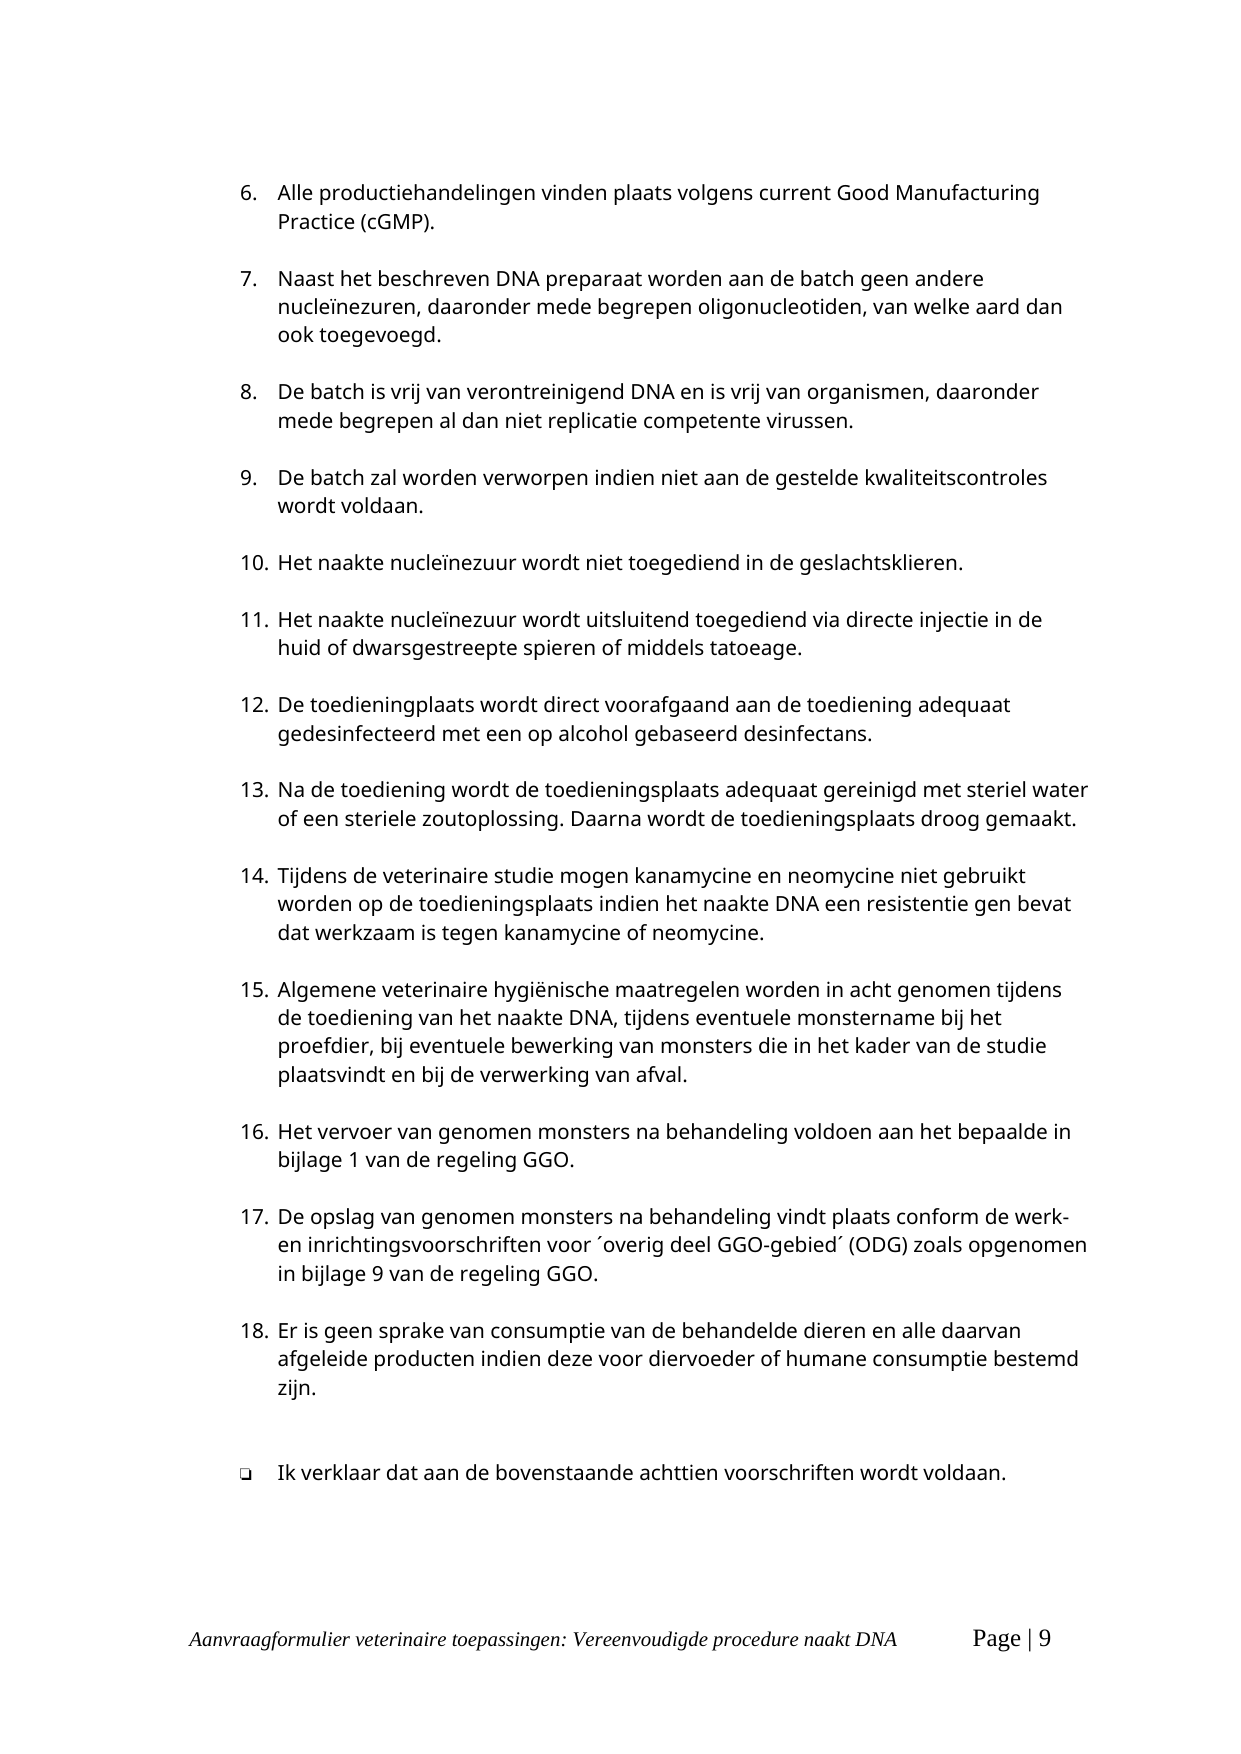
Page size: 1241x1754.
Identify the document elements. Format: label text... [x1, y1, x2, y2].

list Het naakte nucleïnezuur wordt niet toegediend in de geslachtsklieren. [240, 548, 1090, 577]
list Alle productiehandelingen vinden plaats volgens current Good Manufacturing Practice (cGMP). [240, 178, 1090, 235]
list Algemene veterinaire hygiënische maatregelen worden in acht genomen tijdens de toediening van het naakte DNA, tijdens eventuele monstername bij het proefdier, bij eventuele bewerking van monsters die in het kader van de studie plaatsvindt en bij de verwerking van afval. [240, 975, 1090, 1088]
list Na de toediening wordt de toedieningsplaats adequaat gereinigd met steriel water of een steriele zoutoplossing. Daarna wordt de toedieningsplaats droog gemaakt. [240, 776, 1090, 832]
list De opslag van genomen monsters na behandeling vindt plaats conform de werk- en inrichtingsvoorschriften voor ´overig deel GGO-gebied´ (ODG) zoals opgenomen in bijlage 9 van de regeling GGO. [240, 1202, 1090, 1287]
list De toedieningplaats wordt direct voorafgaand aan de toediening adequaat gedesinfecteerd met een op alcohol gebaseerd desinfectans. [240, 690, 1090, 747]
list De batch zal worden verworpen indien niet aan de gestelde kwaliteitscontroles wordt voldaan. [240, 463, 1090, 520]
list Tijdens de veterinaire studie mogen kanamycine en neomycine niet gebruikt worden op de toedieningsplaats indien het naakte DNA een resistentie gen bevat dat werkzaam is tegen kanamycine of neomycine. [240, 861, 1090, 946]
list Het vervoer van genomen monsters na behandeling voldoen aan het bepaalde in bijlage 1 van de regeling GGO. [240, 1117, 1090, 1174]
list Er is geen sprake van consumptie van de behandelde dieren en alle daarvan afgeleide producten indien deze voor diervoeder of humane consumptie bestemd zijn. [240, 1316, 1090, 1401]
list De batch is vrij van verontreinigend DNA en is vrij van organismen, daaronder mede begrepen al dan niet replicatie competente virussen. [240, 377, 1090, 434]
list Het naakte nucleïnezuur wordt uitsluitend toegediend via directe injectie in de huid of dwarsgestreepte spieren of middels tatoeage. [240, 605, 1090, 662]
list Ik verklaar dat aan de bovenstaande achttien voorschriften wordt voldaan. [240, 1458, 1090, 1487]
list Naast het beschreven DNA preparaat worden aan de batch geen andere nucleïnezuren, daaronder mede begrepen oligonucleotiden, van welke aard dan ook toegevoegd. [240, 264, 1090, 349]
